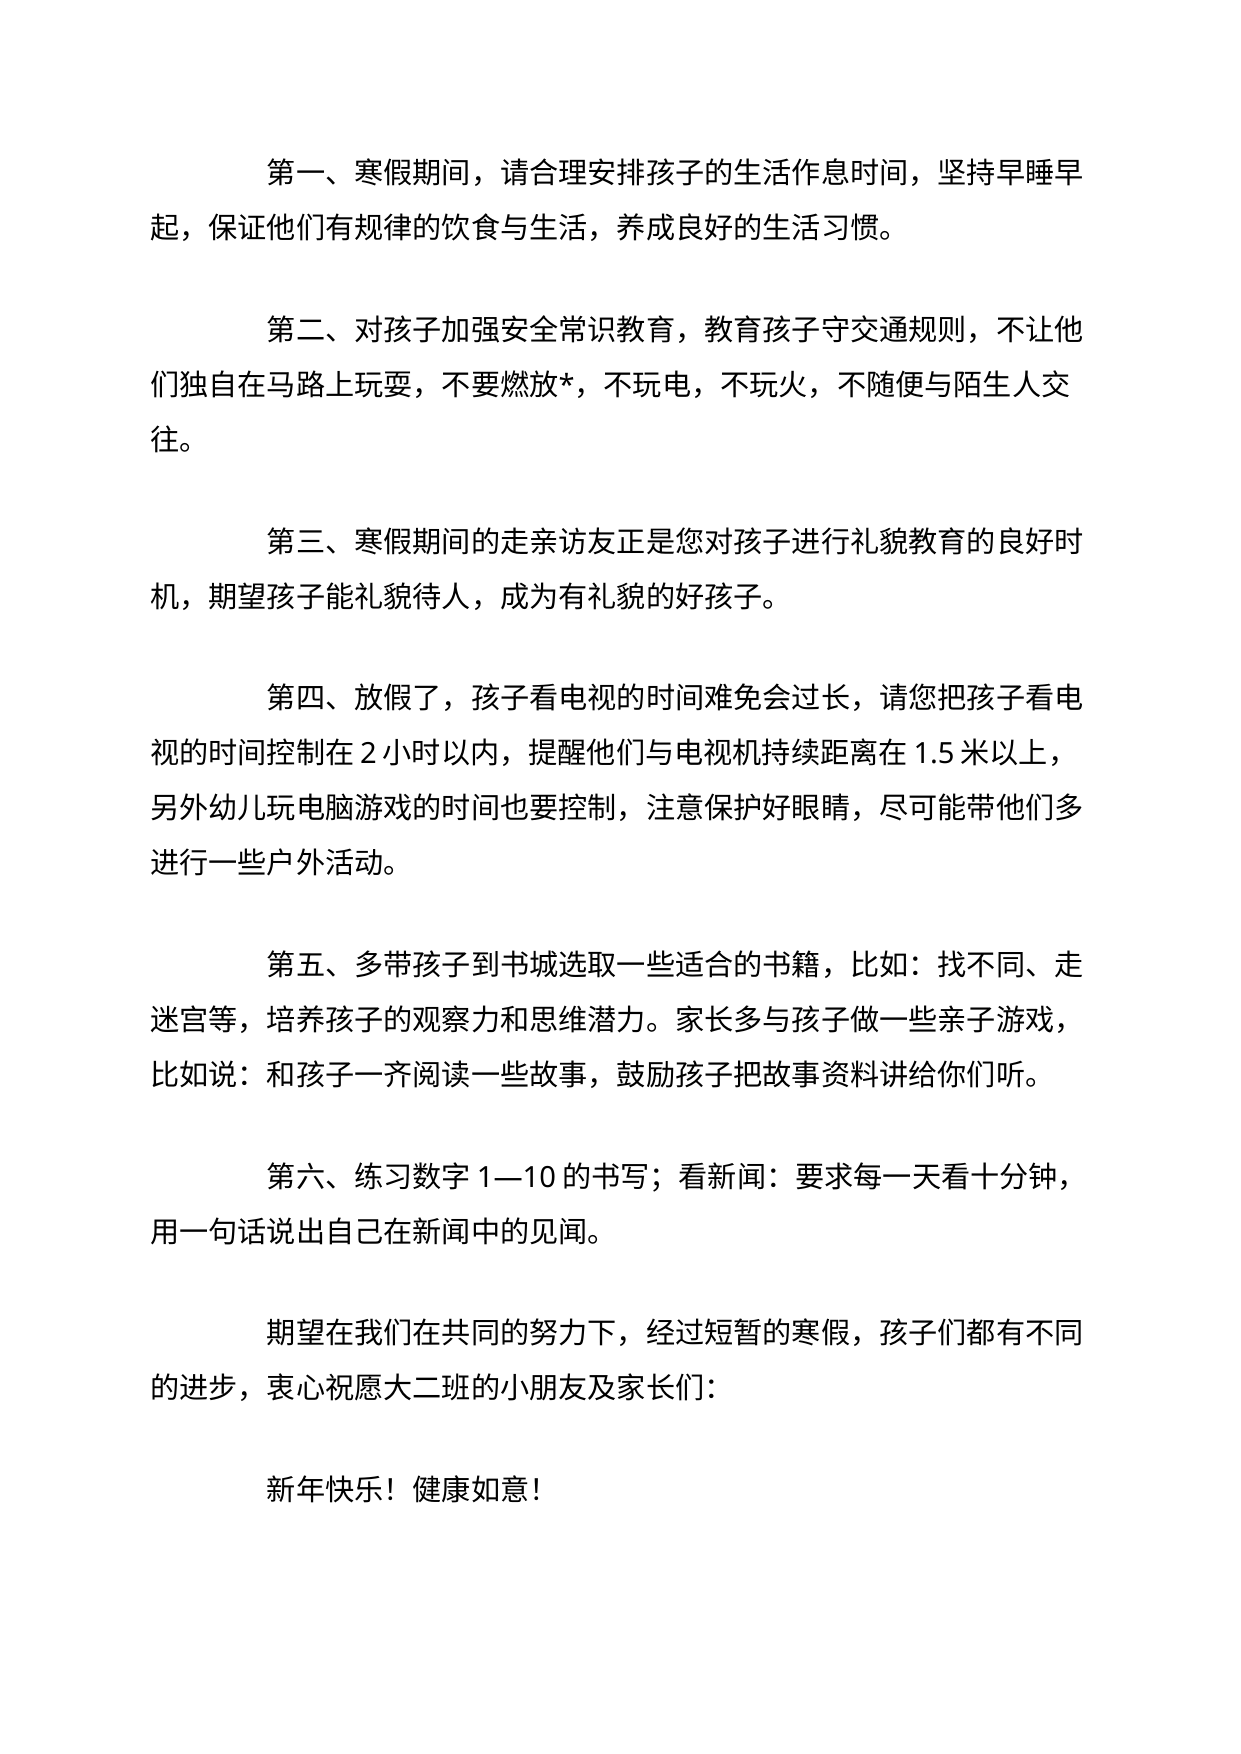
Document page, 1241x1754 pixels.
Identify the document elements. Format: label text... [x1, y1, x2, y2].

text 第五、多带孩子到书城选取一些适合的书籍，比如：找不同、走迷宫等，培养孩子的观察力和思维潜力。家长多与孩子做一些亲子游戏，比如说：和孩子一齐阅读一些故事，鼓励孩子把故事资料讲给你们听。 [150, 942, 1090, 1094]
text 新年快乐！健康如意！ [150, 1467, 1090, 1509]
text 第三、寒假期间的走亲访友正是您对孩子进行礼貌教育的良好时机，期望孩子能礼貌待人，成为有礼貌的好孩子。 [150, 518, 1090, 616]
text 第四、放假了，孩子看电视的时间难免会过长，请您把孩子看电视的时间控制在2小时以内，提醒他们与电视机持续距离在1.5米以上，另外幼儿玩电脑游戏的时间也要控制，注意保护好眼睛，尽可能带他们多进行一些户外活动。 [150, 675, 1090, 882]
text 期望在我们在共同的努力下，经过短暂的寒假，孩子们都有不同的进步，衷心祝愿大二班的小朋友及家长们： [150, 1310, 1090, 1407]
text 第一、寒假期间，请合理安排孩子的生活作息时间，坚持早睡早起，保证他们有规律的饮食与生活，养成良好的生活习惯。 [150, 150, 1090, 247]
text 第六、练习数字1—10的书写；看新闻：要求每一天看十分钟，用一句话说出自己在新闻中的见闻。 [150, 1153, 1090, 1250]
text 第二、对孩子加强安全常识教育，教育孩子守交通规则，不让他们独自在马路上玩耍，不要燃放*，不玩电，不玩火，不随便与陌生人交往。 [150, 307, 1090, 459]
